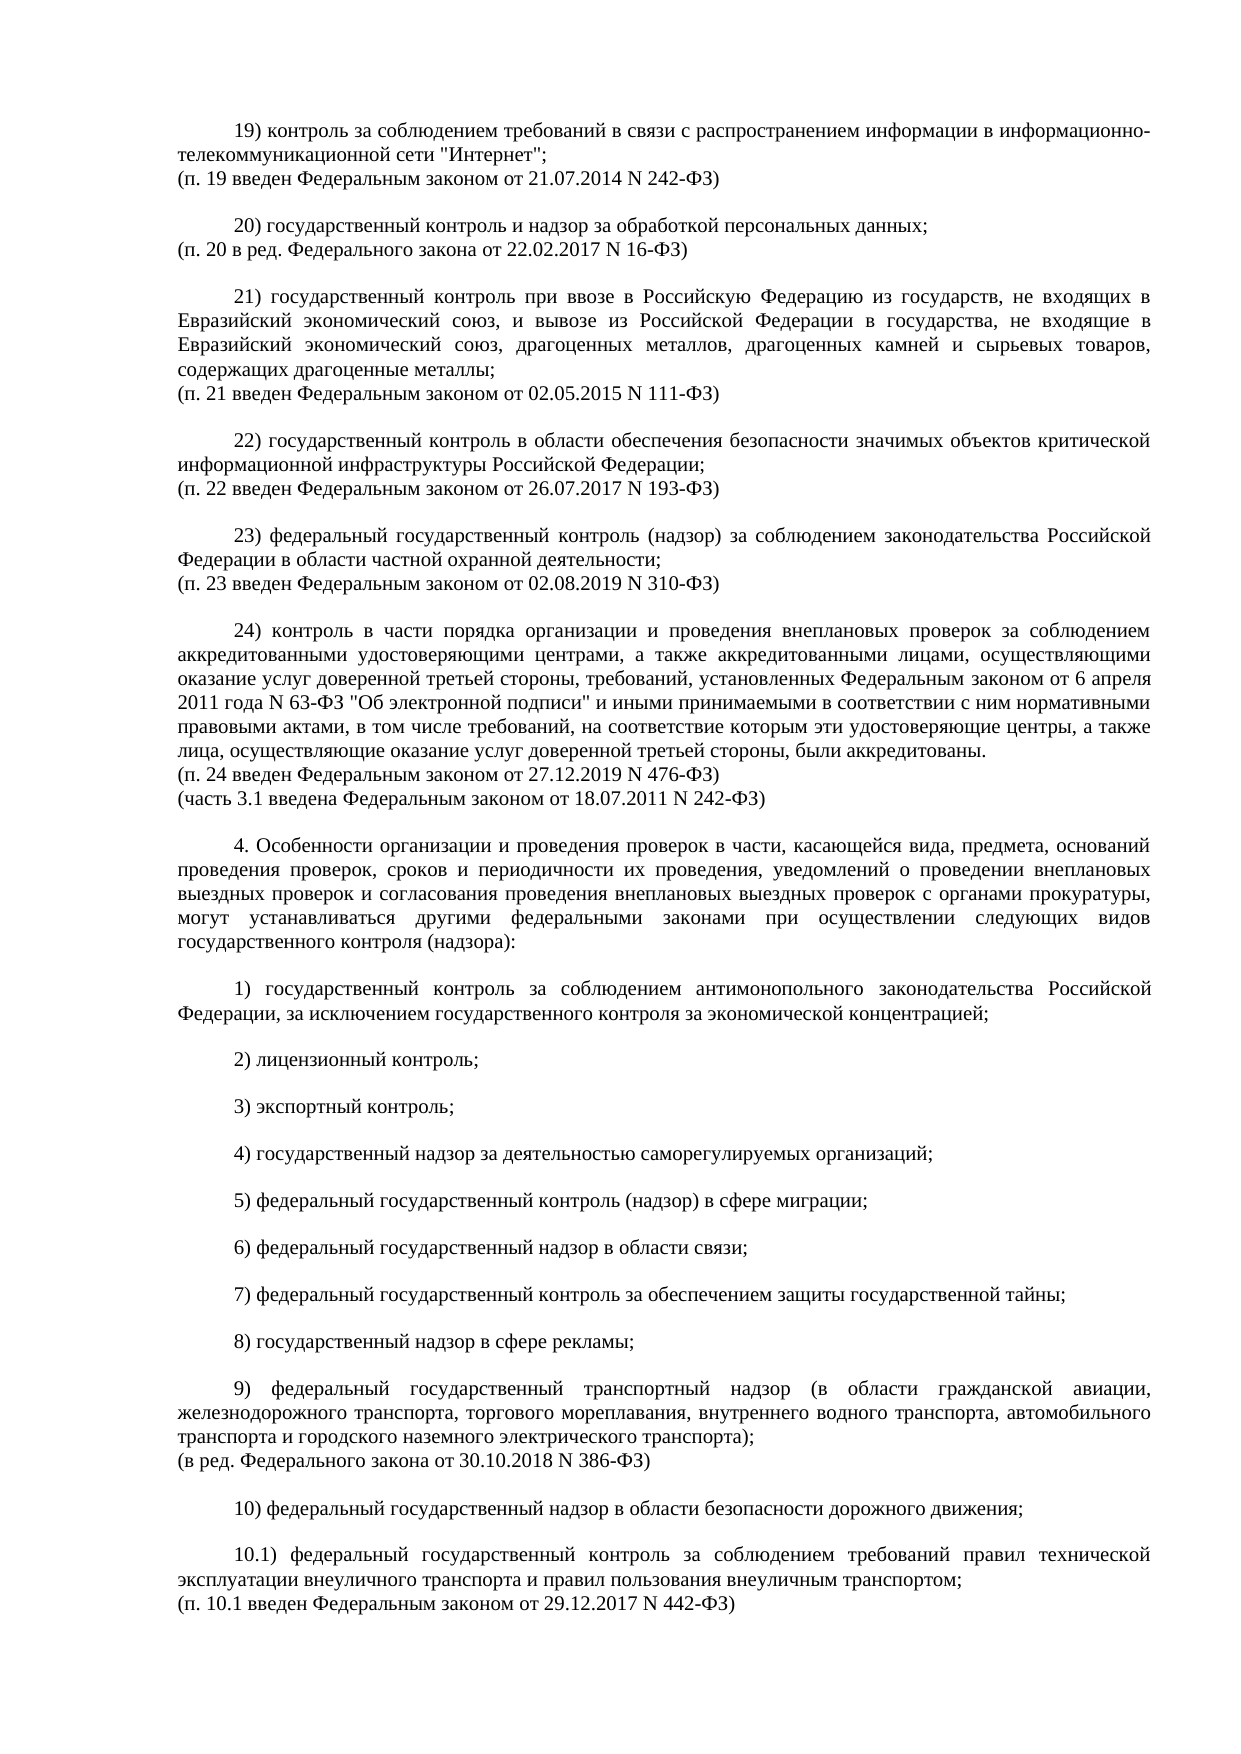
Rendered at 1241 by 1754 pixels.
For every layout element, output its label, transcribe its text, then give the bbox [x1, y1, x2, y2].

text (п. 19 введен Федеральным законом от 21.07.2014 N 242-ФЗ) [177, 166, 1152, 190]
text 4. Особенности организации и проведения проверок в части, касающейся вида, предмета, оснований проведения проверок, сроков и периодичности их проведения, уведомлений о проведении внеплановых выездных проверок и согласования проведения внеплановых выездных проверок с органами прокуратуры, могут устанавливаться другими федеральными законами при осуществлении следующих видов государственного контроля (надзора): [177, 833, 1152, 953]
text (п. 20 в ред. Федерального закона от 22.02.2017 N 16-ФЗ) [177, 237, 1152, 261]
text 22) государственный контроль в области обеспечения безопасности значимых объектов критической информационной инфраструктуры Российской Федерации; [177, 427, 1152, 476]
text 23) федеральный государственный контроль (надзор) за соблюдением законодательства Российской Федерации в области частной охранной деятельности; [177, 523, 1152, 571]
text 4) государственный надзор за деятельностью саморегулируемых организаций; [177, 1141, 1152, 1165]
text (п. 23 введен Федеральным законом от 02.08.2019 N 310-ФЗ) [177, 571, 1152, 595]
text 5) федеральный государственный контроль (надзор) в сфере миграции; [177, 1188, 1152, 1212]
text (п. 21 введен Федеральным законом от 02.05.2015 N 111-ФЗ) [177, 381, 1152, 404]
text 9) федеральный государственный транспортный надзор (в области гражданской авиации, железнодорожного транспорта, торгового мореплавания, внутреннего водного транспорта, автомобильного транспорта и городского наземного электрического транспорта); [177, 1376, 1152, 1448]
text 1) государственный контроль за соблюдением антимонопольного законодательства Российской Федерации, за исключением государственного контроля за экономической концентрацией; [177, 976, 1152, 1024]
text 19) контроль за соблюдением требований в связи с распространением информации в информационно-телекоммуникационной сети "Интернет"; [177, 118, 1152, 166]
text 10) федеральный государственный надзор в области безопасности дорожного движения; [177, 1495, 1152, 1519]
text (п. 24 введен Федеральным законом от 27.12.2019 N 476-ФЗ) [177, 762, 1152, 786]
text 21) государственный контроль при ввозе в Российскую Федерацию из государств, не входящих в Евразийский экономический союз, и вывозе из Российской Федерации в государства, не входящие в Евразийский экономический союз, драгоценных металлов, драгоценных камней и сырьевых товаров, содержащих драгоценные металлы; [177, 284, 1152, 381]
text 7) федеральный государственный контроль за обеспечением защиты государственной тайны; [177, 1282, 1152, 1306]
text (п. 10.1 введен Федеральным законом от 29.12.2017 N 442-ФЗ) [177, 1591, 1152, 1614]
text (п. 22 введен Федеральным законом от 26.07.2017 N 193-ФЗ) [177, 476, 1152, 500]
text 10.1) федеральный государственный контроль за соблюдением требований правил технической эксплуатации внеуличного транспорта и правил пользования внеуличным транспортом; [177, 1542, 1152, 1591]
text 6) федеральный государственный надзор в области связи; [177, 1235, 1152, 1259]
text (часть 3.1 введена Федеральным законом от 18.07.2011 N 242-ФЗ) [177, 786, 1152, 810]
text 2) лицензионный контроль; [177, 1047, 1152, 1071]
text 3) экспортный контроль; [177, 1094, 1152, 1118]
text 24) контроль в части порядка организации и проведения внеплановых проверок за соблюдением аккредитованными удостоверяющими центрами, а также аккредитованными лицами, осуществляющими оказание услуг доверенной третьей стороны, требований, установленных Федеральным законом от 6 апреля 2011 года N 63-ФЗ "Об электронной подписи" и иными принимаемыми в соответствии с ним нормативными правовыми актами, в том числе требований, на соответствие которым эти удостоверяющие центры, а также лица, осуществляющие оказание услуг доверенной третьей стороны, были аккредитованы. [177, 618, 1152, 762]
text 8) государственный надзор в сфере рекламы; [177, 1329, 1152, 1353]
text (в ред. Федерального закона от 30.10.2018 N 386-ФЗ) [177, 1448, 1152, 1472]
text 20) государственный контроль и надзор за обработкой персональных данных; [177, 213, 1152, 237]
